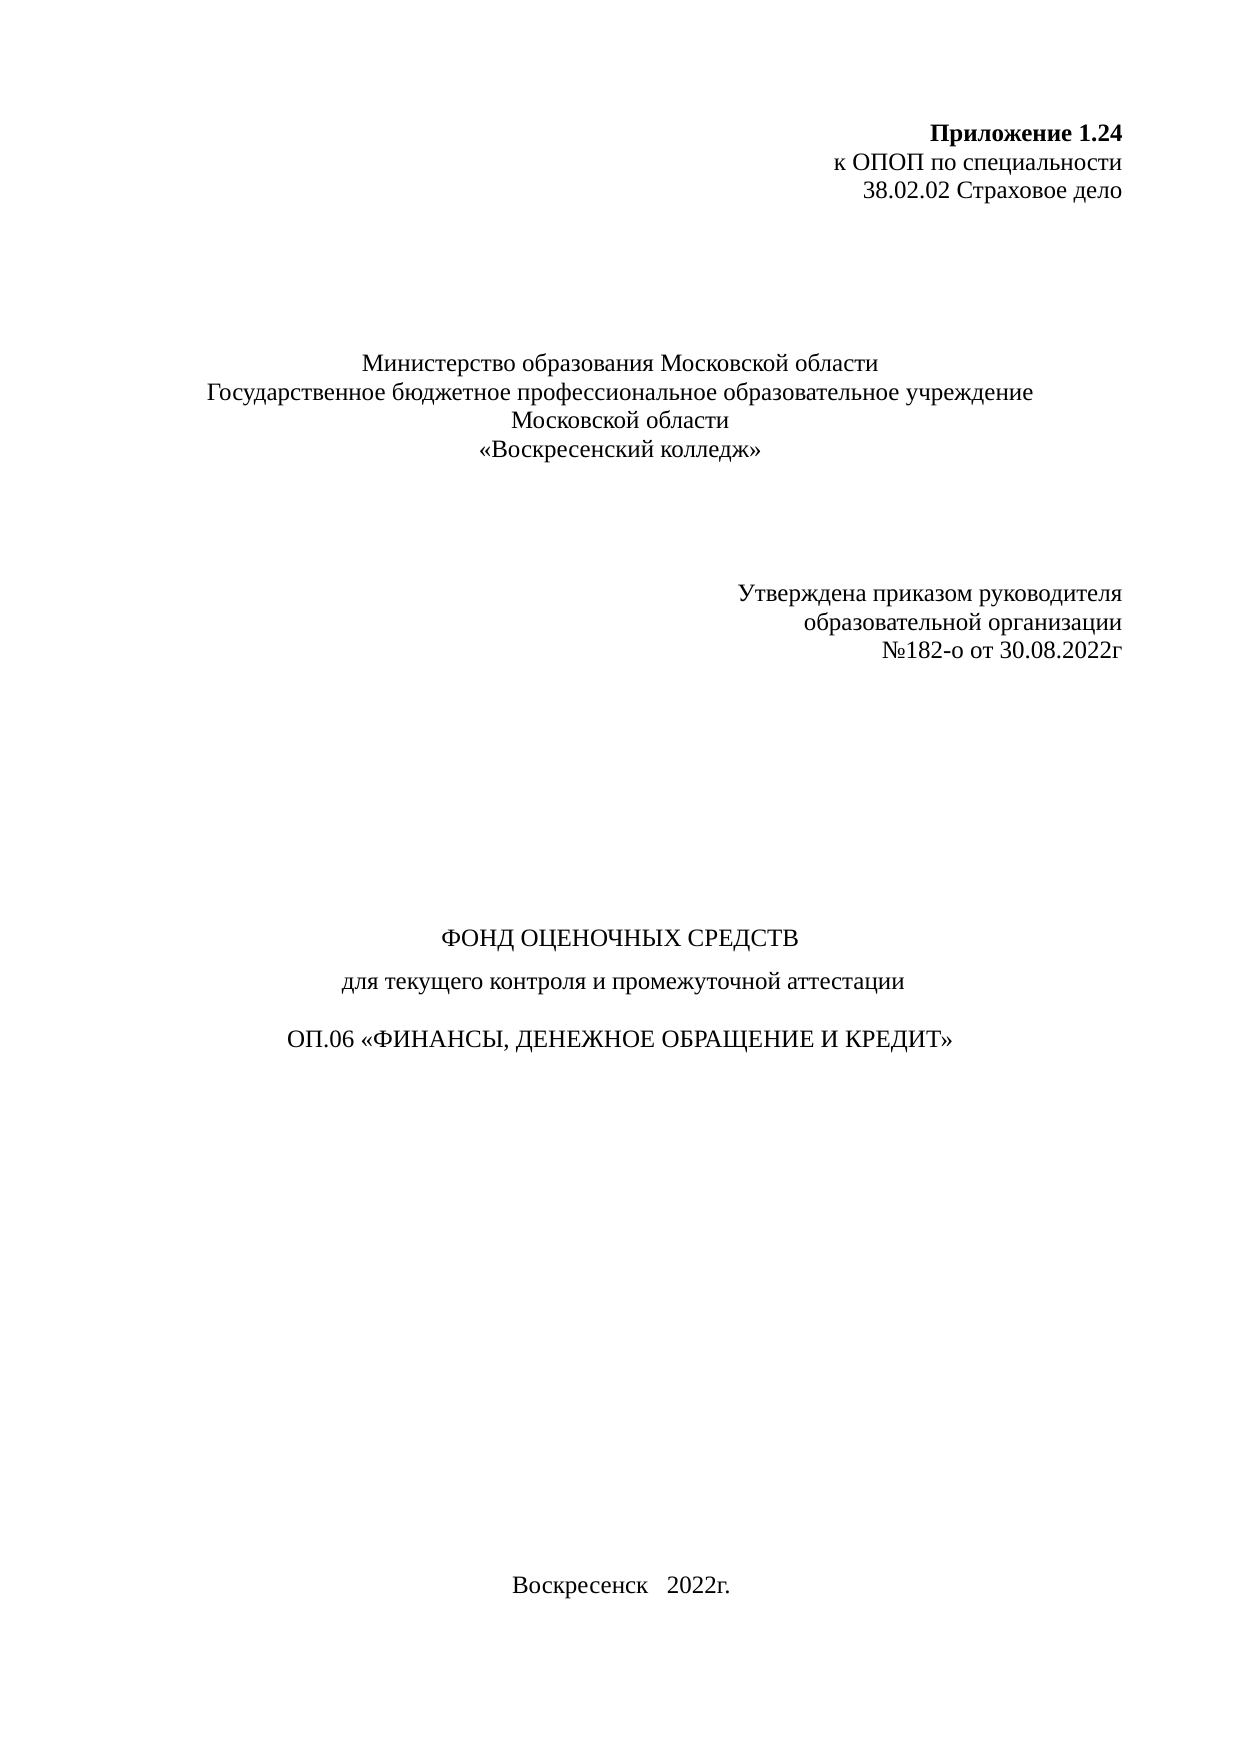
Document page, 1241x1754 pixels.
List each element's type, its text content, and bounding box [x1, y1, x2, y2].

text Воскресенск 2022г. [118, 1570, 1122, 1599]
text к ОПОП по специальности [118, 147, 1122, 176]
text Приложение 1.24 [118, 118, 1122, 147]
text №182-о от 30.08.2022г [118, 636, 1122, 664]
text «Воскресенский колледж» [118, 434, 1122, 463]
text Государственное бюджетное профессиональное образовательное учреждение [118, 377, 1122, 406]
text ОП.06 «ФИНАНСЫ, ДЕНЕЖНОЕ ОБРАЩЕНИЕ И КРЕДИТ» [118, 1024, 1122, 1052]
text 38.02.02 Страховое дело [118, 176, 1122, 204]
text Утверждена приказом руководителя [118, 578, 1122, 607]
text для текущего контроля и промежуточной аттестации [118, 966, 1122, 995]
text образовательной организации [118, 607, 1122, 636]
text Министерство образования Московской области [118, 348, 1122, 377]
text фонд оценочных средств [118, 923, 1122, 952]
text Московской области [118, 406, 1122, 434]
